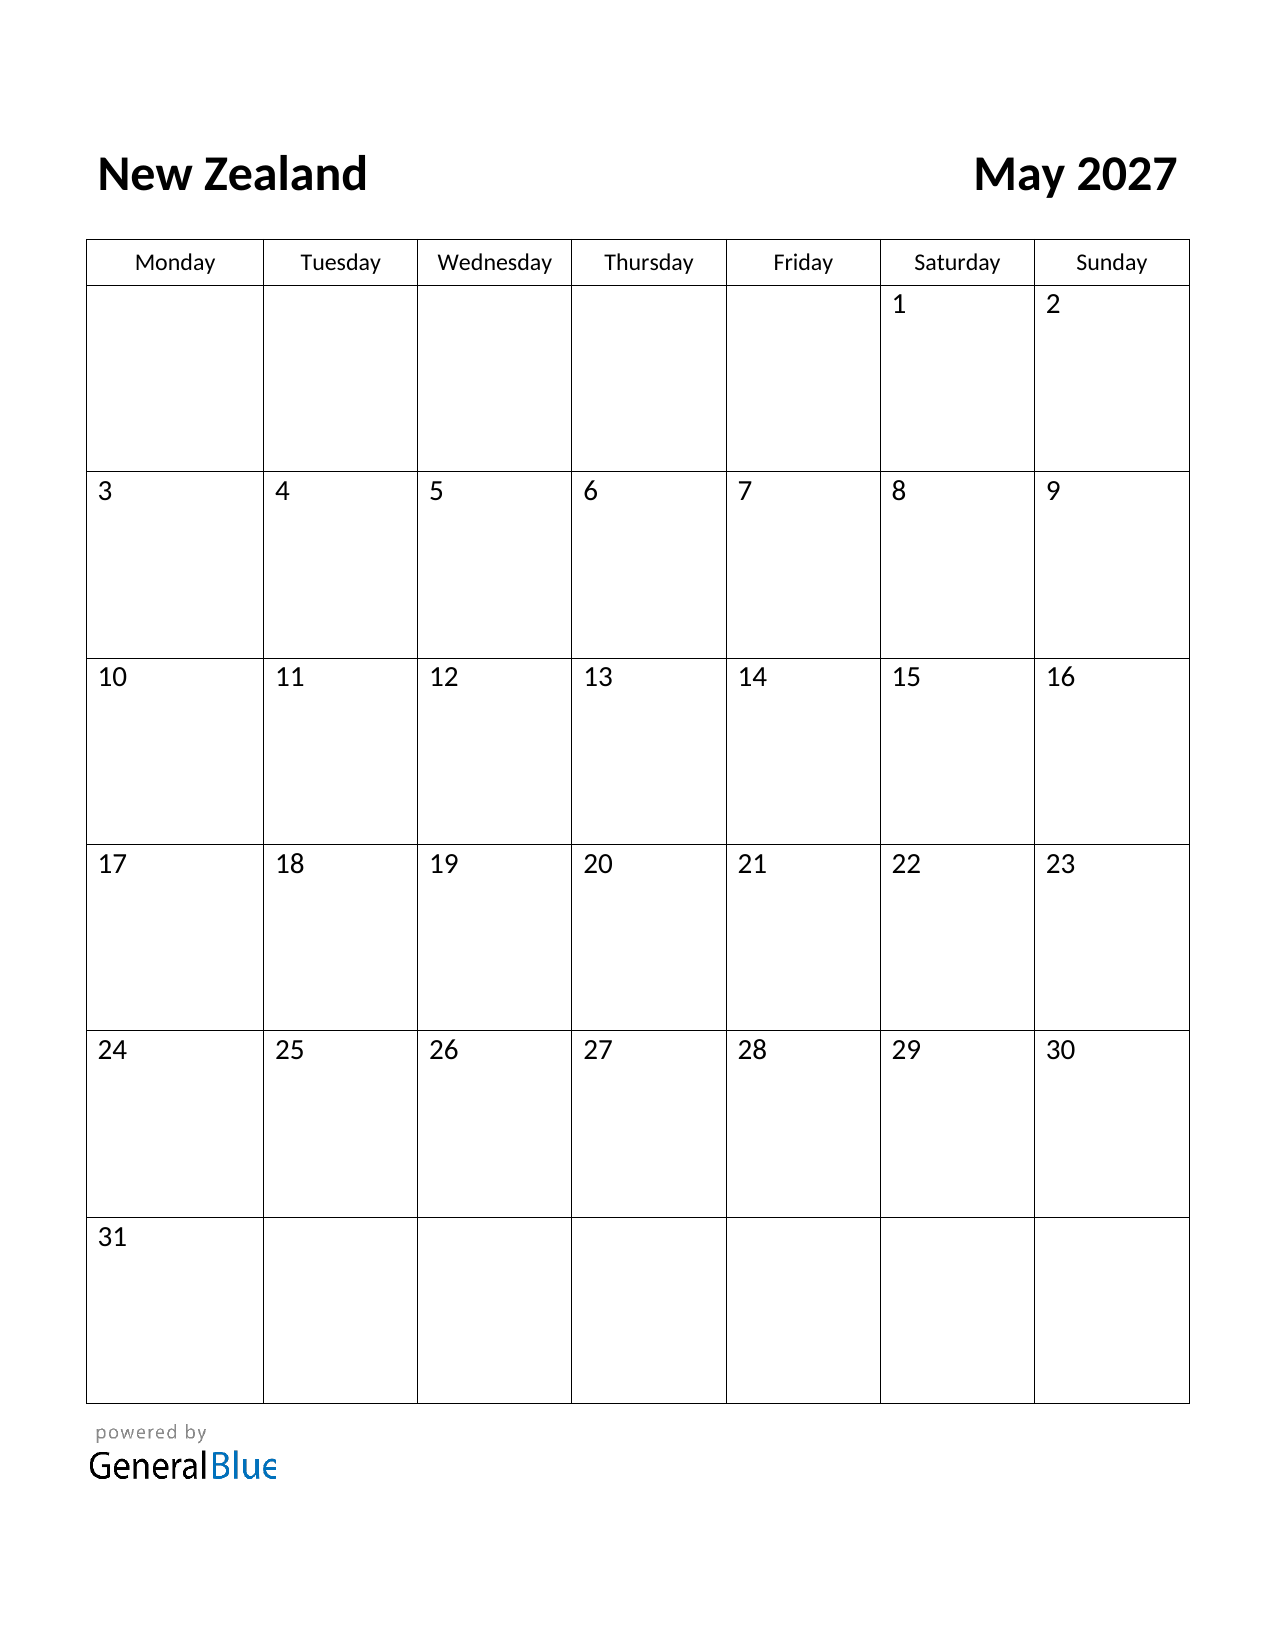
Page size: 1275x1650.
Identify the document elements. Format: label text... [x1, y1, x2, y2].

table_cell [264, 691, 417, 844]
table_cell 20 [572, 845, 726, 877]
table_cell [881, 1250, 1034, 1403]
table_cell [1035, 318, 1189, 471]
table_cell 30 [1035, 1031, 1189, 1064]
table_cell 23 [1035, 845, 1189, 877]
table_cell [1035, 1250, 1189, 1403]
table_cell 11 [264, 659, 417, 691]
table_cell 28 [727, 1031, 880, 1064]
table_cell 10 [87, 659, 263, 691]
table_cell 5 [418, 472, 571, 504]
table_cell Saturday [881, 240, 1034, 284]
table_cell 21 [727, 845, 880, 877]
table_cell [264, 1250, 417, 1403]
table_cell [572, 1064, 726, 1217]
table_cell [881, 878, 1034, 1030]
table_cell [418, 1064, 571, 1217]
table_cell Tuesday [264, 240, 417, 284]
table_cell [572, 286, 726, 318]
table_cell [264, 878, 417, 1030]
table_cell 7 [727, 472, 880, 504]
table_cell 15 [881, 659, 1034, 691]
table_cell [1035, 1218, 1189, 1250]
table_cell 14 [727, 659, 880, 691]
table_cell [87, 318, 263, 471]
table_cell [87, 691, 263, 844]
table_cell [727, 1064, 880, 1217]
picture [88, 1421, 276, 1484]
table_cell [881, 1218, 1034, 1250]
table_cell 22 [881, 845, 1034, 877]
table_cell 16 [1035, 659, 1189, 691]
table_cell 1 [881, 286, 1034, 318]
table_cell [727, 878, 880, 1030]
table_cell [264, 286, 417, 318]
table_cell [87, 1064, 263, 1217]
table_cell [264, 1064, 417, 1217]
table_cell [1035, 878, 1189, 1030]
table_cell [264, 1218, 417, 1250]
table_cell Monday [87, 240, 263, 284]
table_cell Sunday [1035, 240, 1189, 284]
table_cell [418, 1218, 571, 1250]
table_cell [727, 1250, 880, 1403]
table_cell 8 [881, 472, 1034, 504]
table_cell 31 [87, 1218, 263, 1250]
table_cell 27 [572, 1031, 726, 1064]
table_cell [727, 1218, 880, 1250]
table_cell [418, 286, 571, 318]
table_cell 25 [264, 1031, 417, 1064]
table_cell [418, 318, 571, 471]
table_cell 18 [264, 845, 417, 877]
table_cell [87, 505, 263, 657]
table_cell 2 [1035, 286, 1189, 318]
table_cell [418, 691, 571, 844]
table_cell 3 [87, 472, 263, 504]
table_cell 13 [572, 659, 726, 691]
table_cell [727, 286, 880, 318]
table_cell [86, 1404, 1189, 1502]
table_cell 19 [418, 845, 571, 877]
table_cell [418, 505, 571, 657]
table_cell [264, 505, 417, 657]
table_cell [264, 318, 417, 471]
table_cell [727, 691, 880, 844]
table_cell [418, 1250, 571, 1403]
table_header New Zealand [86, 105, 572, 239]
table_cell [572, 318, 726, 471]
table_header May 2027 [572, 105, 1189, 239]
table_cell [87, 878, 263, 1030]
table_cell [727, 318, 880, 471]
table_cell [572, 505, 726, 657]
table_cell [881, 691, 1034, 844]
table_cell Wednesday [418, 240, 571, 284]
table_cell [572, 878, 726, 1030]
table_cell [572, 1250, 726, 1403]
table_cell [87, 286, 263, 318]
table_cell 17 [87, 845, 263, 877]
table_cell 26 [418, 1031, 571, 1064]
table_cell 24 [87, 1031, 263, 1064]
table_cell 9 [1035, 472, 1189, 504]
table_cell [881, 505, 1034, 657]
table_cell [1035, 505, 1189, 657]
table_cell 12 [418, 659, 571, 691]
table_cell [1035, 691, 1189, 844]
table_cell 29 [881, 1031, 1034, 1064]
table_cell [418, 878, 571, 1030]
table_cell [881, 1064, 1034, 1217]
table_cell Friday [727, 240, 880, 284]
table_cell [572, 691, 726, 844]
table_cell [727, 505, 880, 657]
table_cell Thursday [572, 240, 726, 284]
table_cell 6 [572, 472, 726, 504]
table_cell [87, 1250, 263, 1403]
table_cell [881, 318, 1034, 471]
table_cell 4 [264, 472, 417, 504]
table_cell [1035, 1064, 1189, 1217]
table_cell [572, 1218, 726, 1250]
